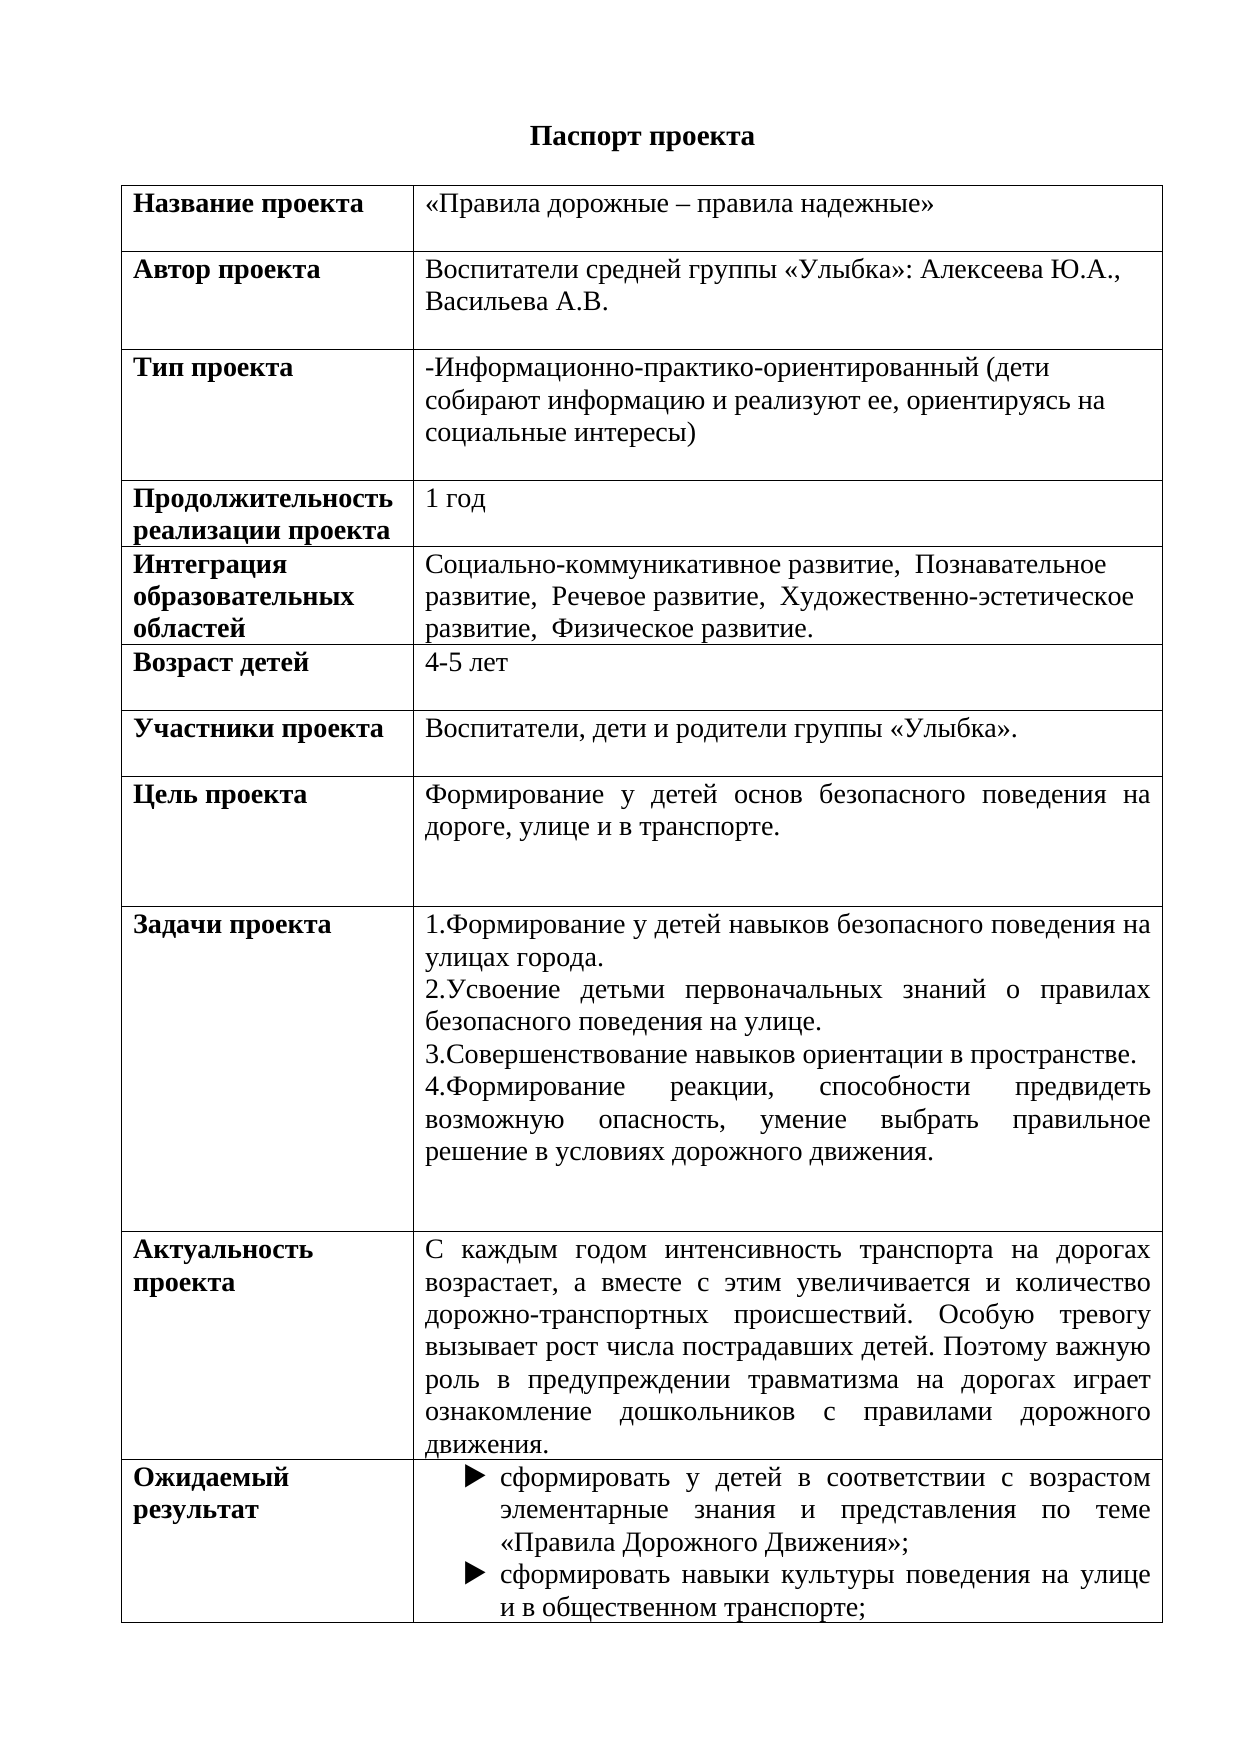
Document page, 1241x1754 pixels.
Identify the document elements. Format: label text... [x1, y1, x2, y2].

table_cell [414, 1460, 1162, 1622]
table_cell 1.Формирование у детей навыков безопасного поведения на улицах города. 2.Усвоение детьми первоначальных знаний о правилах безопасного поведения на улице. 3.Совершенствование навыков ориентации в пространстве. 4.Формирование реакции, способности предвидеть возможную опасность, умение выбрать правильное решение в условиях дорожного движения. [414, 907, 1162, 1231]
table_cell Ожидаемый результат [122, 1460, 413, 1622]
table_cell Формирование у детей основ безопасного поведения на дороге, улице и в транспорте. [414, 777, 1162, 906]
table_cell Актуальность проекта [122, 1232, 413, 1459]
table_cell 4-5 лет [414, 645, 1162, 710]
table_cell -Информационно-практико-ориентированный (дети собирают информацию и реализуют ее, ориентируясь на социальные интересы) [414, 350, 1162, 480]
table_cell Задачи проекта [122, 907, 413, 1231]
table_header «Правила дорожные – правила надежные» [414, 186, 1162, 251]
table_cell Тип проекта [122, 350, 413, 480]
table_cell С каждым годом интенсивность транспорта на дорогах возрастает, а вместе с этим увеличивается и количество дорожно-транспортных происшествий. Особую тревогу вызывает рост числа пострадавших детей. Поэтому важную роль в предупреждении травматизма на дорогах играет ознакомление дошкольников с правилами дорожного движения. [414, 1232, 1162, 1459]
table_cell 1 год [414, 481, 1162, 546]
table_cell Цель проекта [122, 777, 413, 906]
text Паспорт проекта [133, 118, 1152, 152]
table_cell Интеграция образовательных областей [122, 547, 413, 644]
table_cell Продолжительность реализации проекта [122, 481, 413, 546]
table_cell Воспитатели средней группы «Улыбка»: Алексеева Ю.А., Васильева А.В. [414, 252, 1162, 349]
table_cell Участники проекта [122, 711, 413, 776]
table_cell Социально-коммуникативное развитие, Познавательное развитие, Речевое развитие, Художественно-эстетическое развитие, Физическое развитие. [414, 547, 1162, 644]
table_cell Автор проекта [122, 252, 413, 349]
table_header Название проекта [122, 186, 413, 251]
table_cell Возраст детей [122, 645, 413, 710]
table_cell Воспитатели, дети и родители группы «Улыбка». [414, 711, 1162, 776]
